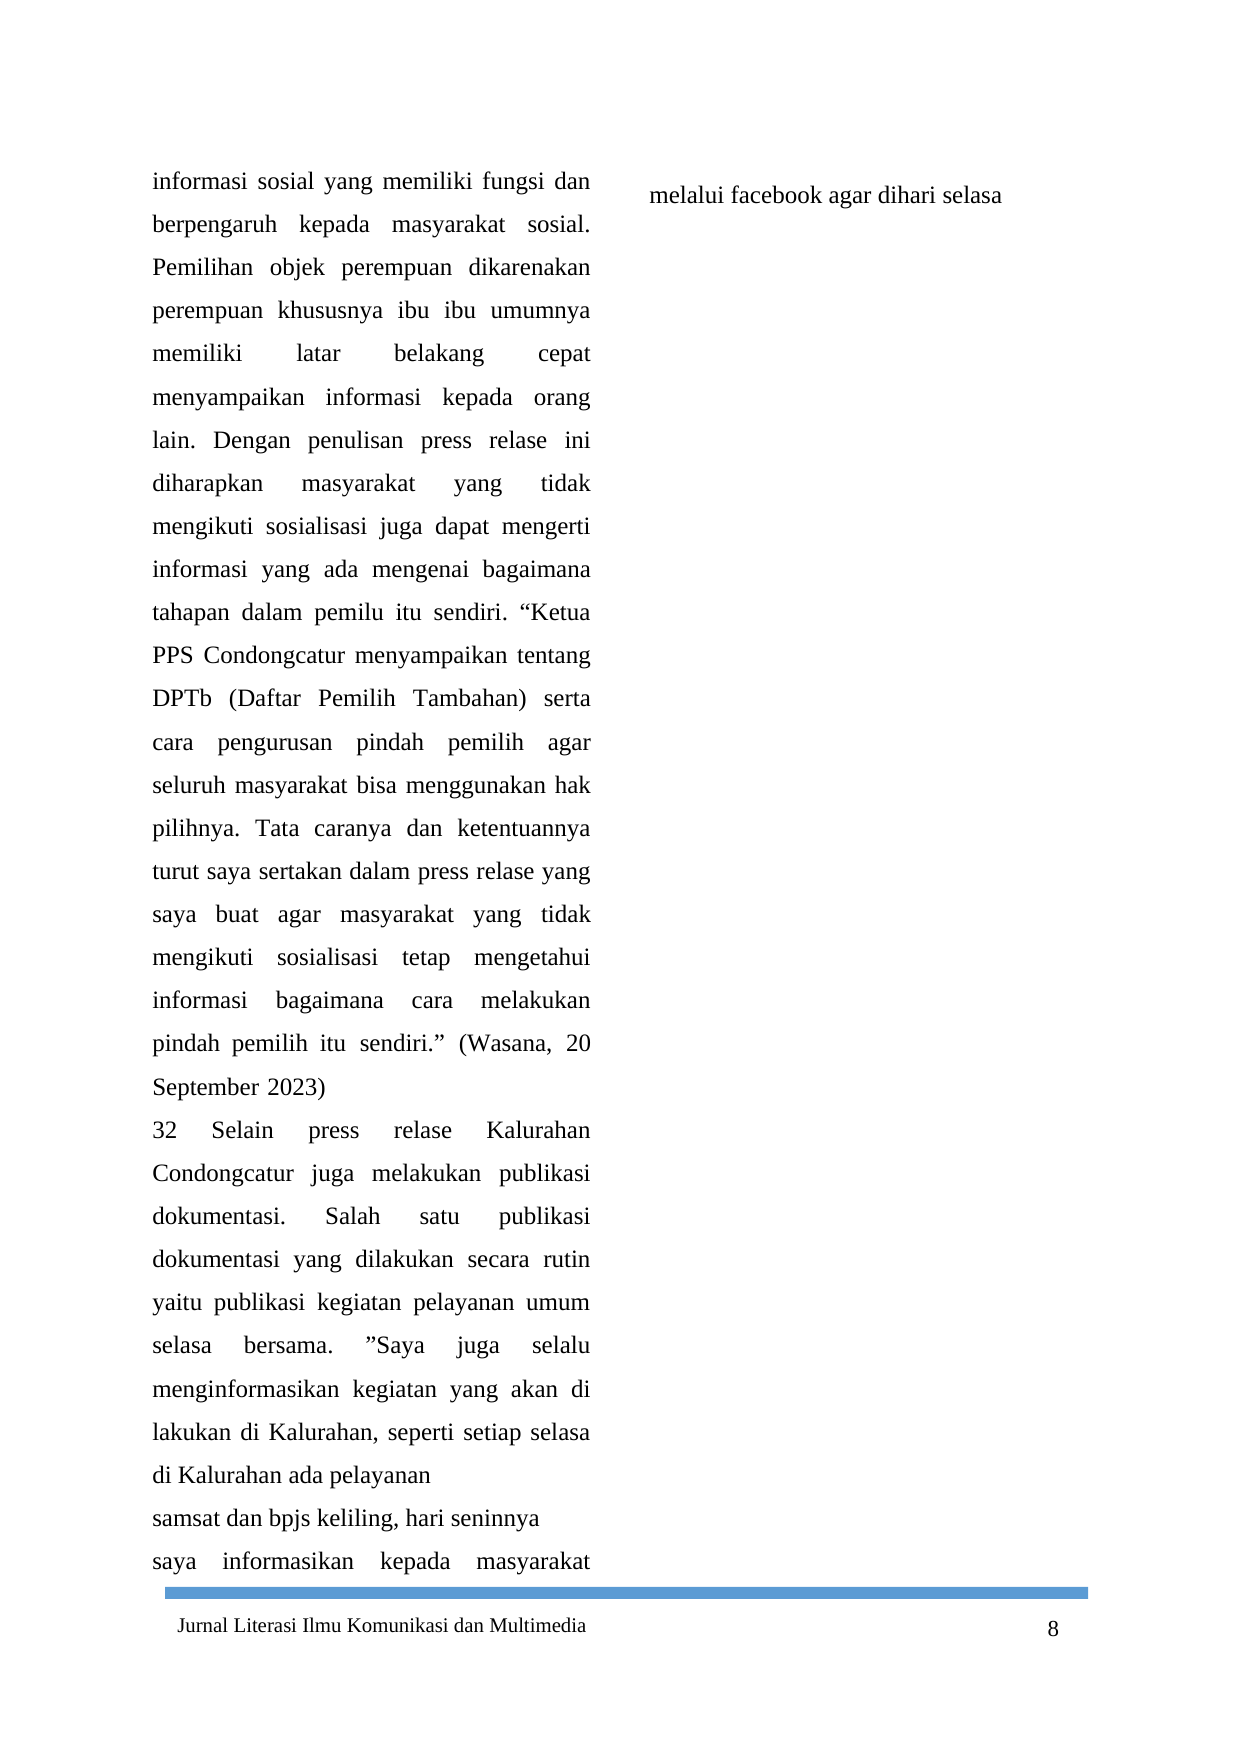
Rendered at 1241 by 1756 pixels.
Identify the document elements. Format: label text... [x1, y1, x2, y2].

text saya informasikan kepada masyarakat melalui facebook agar dihari selasa [152, 1532, 590, 1575]
text saya informasikan kepada masyarakat melalui facebook agar dihari selasa [649, 166, 1111, 209]
text informasi sosial yang memiliki fungsi dan berpengaruh kepada masyarakat sosial. Pemilihan objek perempuan dikarenakan perempuan khususnya ibu ibu umumnya memiliki latar belakang cepat menyampaikan informasi kepada orang lain. Dengan penulisan press relase ini diharapkan masyarakat yang tidak mengikuti sosialisasi juga dapat mengerti informasi yang ada mengenai bagaimana tahapan dalam pemilu itu sendiri. “Ketua PPS Condongcatur menyampaikan tentang DPTb (Daftar Pemilih Tambahan) serta cara pengurusan pindah pemilih agar seluruh masyarakat bisa menggunakan hak pilihnya. Tata caranya dan ketentuannya turut saya sertakan dalam press relase yang saya buat agar masyarakat yang tidak mengikuti sosialisasi tetap mengetahui informasi bagaimana cara melakukan pindah pemilih itu sendiri.” (Wasana, 20 September 2023) [152, 166, 591, 1100]
text 32 Selain press relase Kalurahan Condongcatur juga melakukan publikasi dokumentasi. Salah satu publikasi dokumentasi yang dilakukan secara rutin yaitu publikasi kegiatan pelayanan umum selasa bersama. ”Saya juga selalu menginformasikan kegiatan yang akan di lakukan di Kalurahan, seperti setiap selasa di Kalurahan ada pelayanan [152, 1115, 590, 1489]
text samsat dan bpjs keliling, hari seninnya [152, 1503, 594, 1532]
